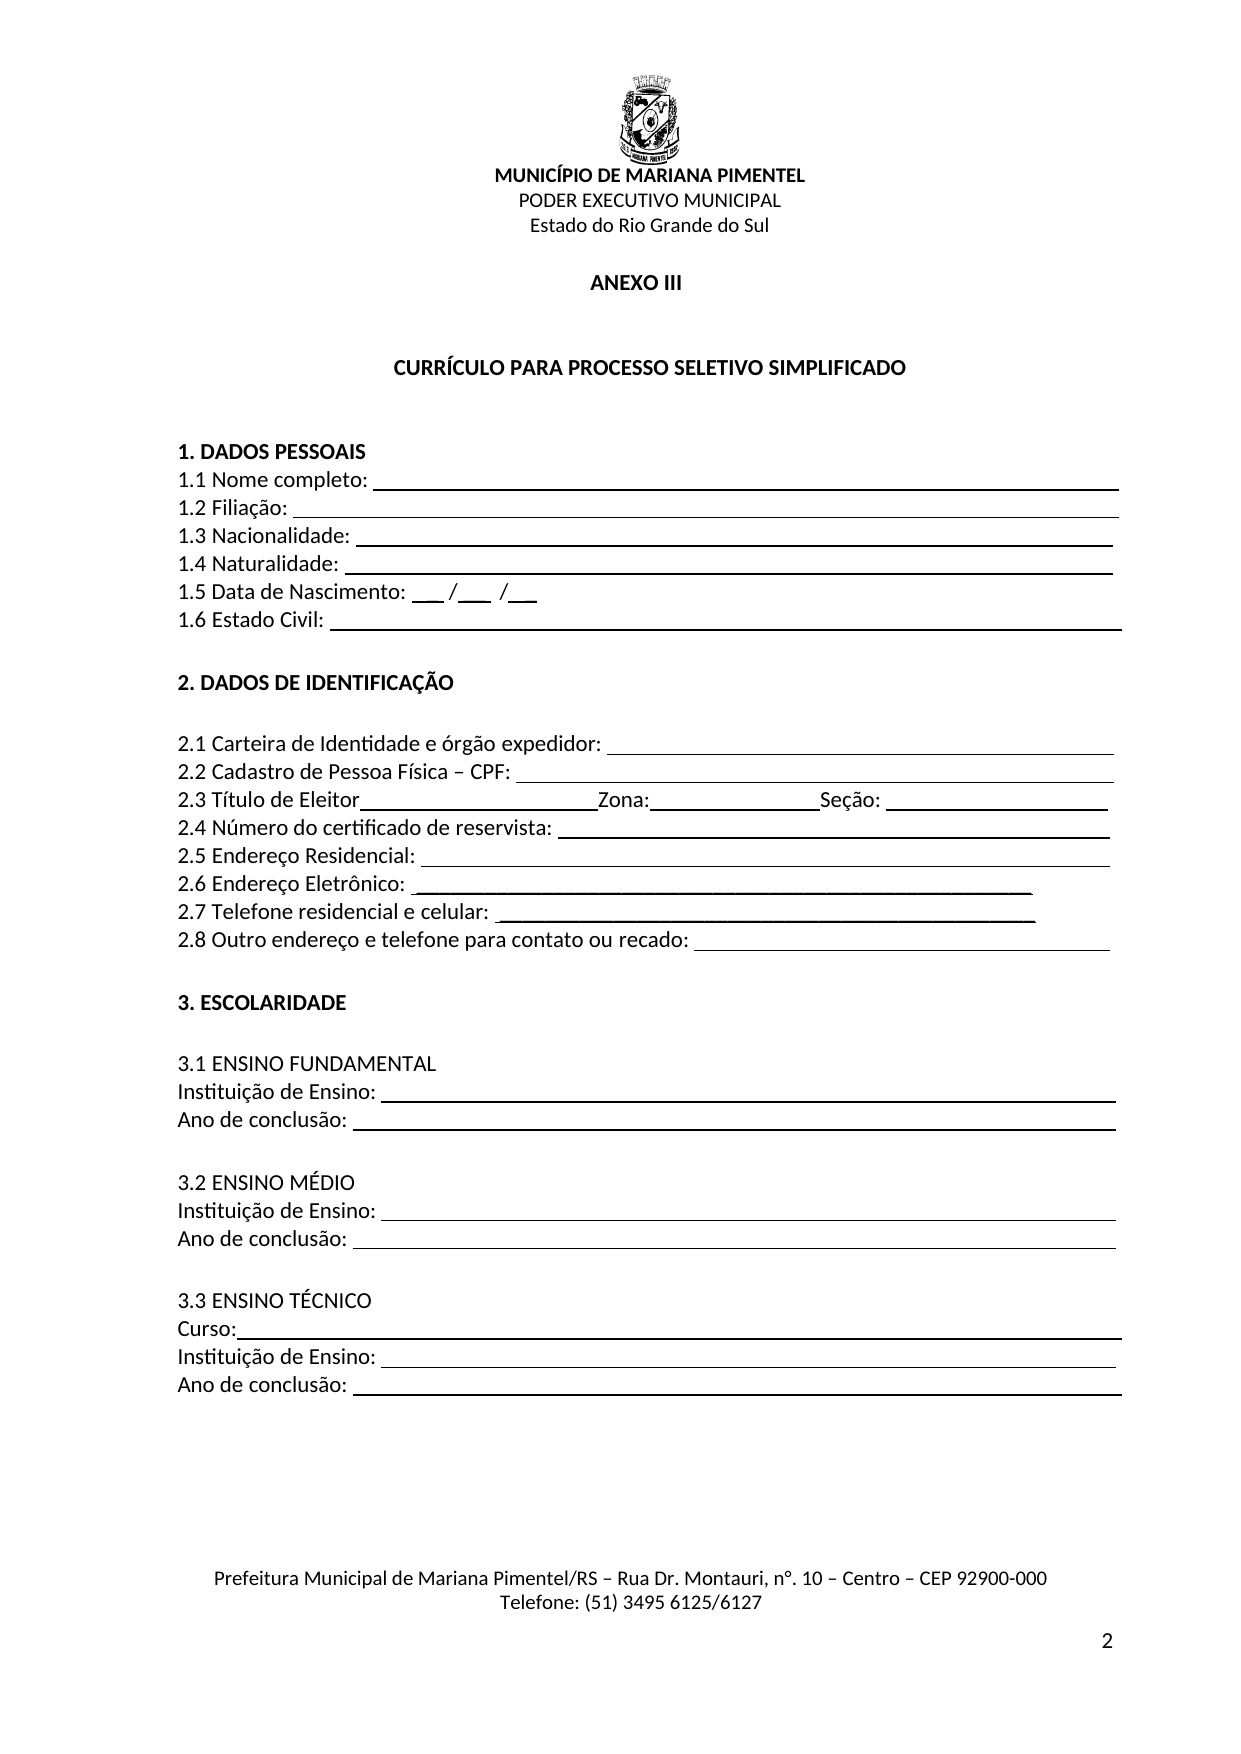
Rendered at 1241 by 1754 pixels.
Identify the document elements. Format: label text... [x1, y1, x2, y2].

list Carteira de Identidade e órgão expedidor: [177, 730, 1161, 757]
list ENSINO TÉCNICO [177, 1286, 1161, 1314]
list ENSINO MÉDIO [177, 1168, 1161, 1196]
list Outro endereço e telefone para contato ou recado: [177, 926, 1161, 954]
list Nacionalidade: [177, 521, 1161, 549]
list Nome completo: [177, 465, 1161, 493]
text Instituição de Ensino: Ano de conclusão: [177, 1196, 1122, 1252]
picture [619, 75, 680, 165]
list ENSINO FUNDAMENTAL [177, 1049, 1161, 1077]
list Número do certificado de reservista: [177, 813, 1161, 841]
list Cadastro de Pessoa Física – CPF: [177, 757, 1161, 785]
list DADOS PESSOAIS [177, 437, 1161, 465]
list Endereço Residencial: [177, 841, 1161, 869]
subtitle DADOS DE IDENTIFICAÇÃO [177, 668, 1161, 696]
list Data de Nascimento: _ / __ / _ [177, 577, 1161, 605]
list Título de Eleitor Zona: Seção: [177, 785, 1161, 813]
subtitle ESCOLARIDADE [177, 988, 1161, 1016]
text CURRÍCULO PARA PROCESSO SELETIVO SIMPLIFICADO [142, 353, 1158, 381]
list Estado Civil: [177, 605, 1161, 633]
list Telefone residencial e celular: _______________________________________________ [177, 897, 1161, 926]
text Instituição de Ensino: Ano de conclusão: [177, 1077, 1122, 1133]
list Filiação: [177, 493, 1161, 521]
list Endereço Eletrônico: ______________________________________________________ [177, 869, 1161, 897]
list Naturalidade: [177, 549, 1161, 577]
subtitle ANEXO III [142, 268, 807, 296]
text Curso: Instituição de Ensino: Ano de conclusão: [177, 1314, 1125, 1398]
